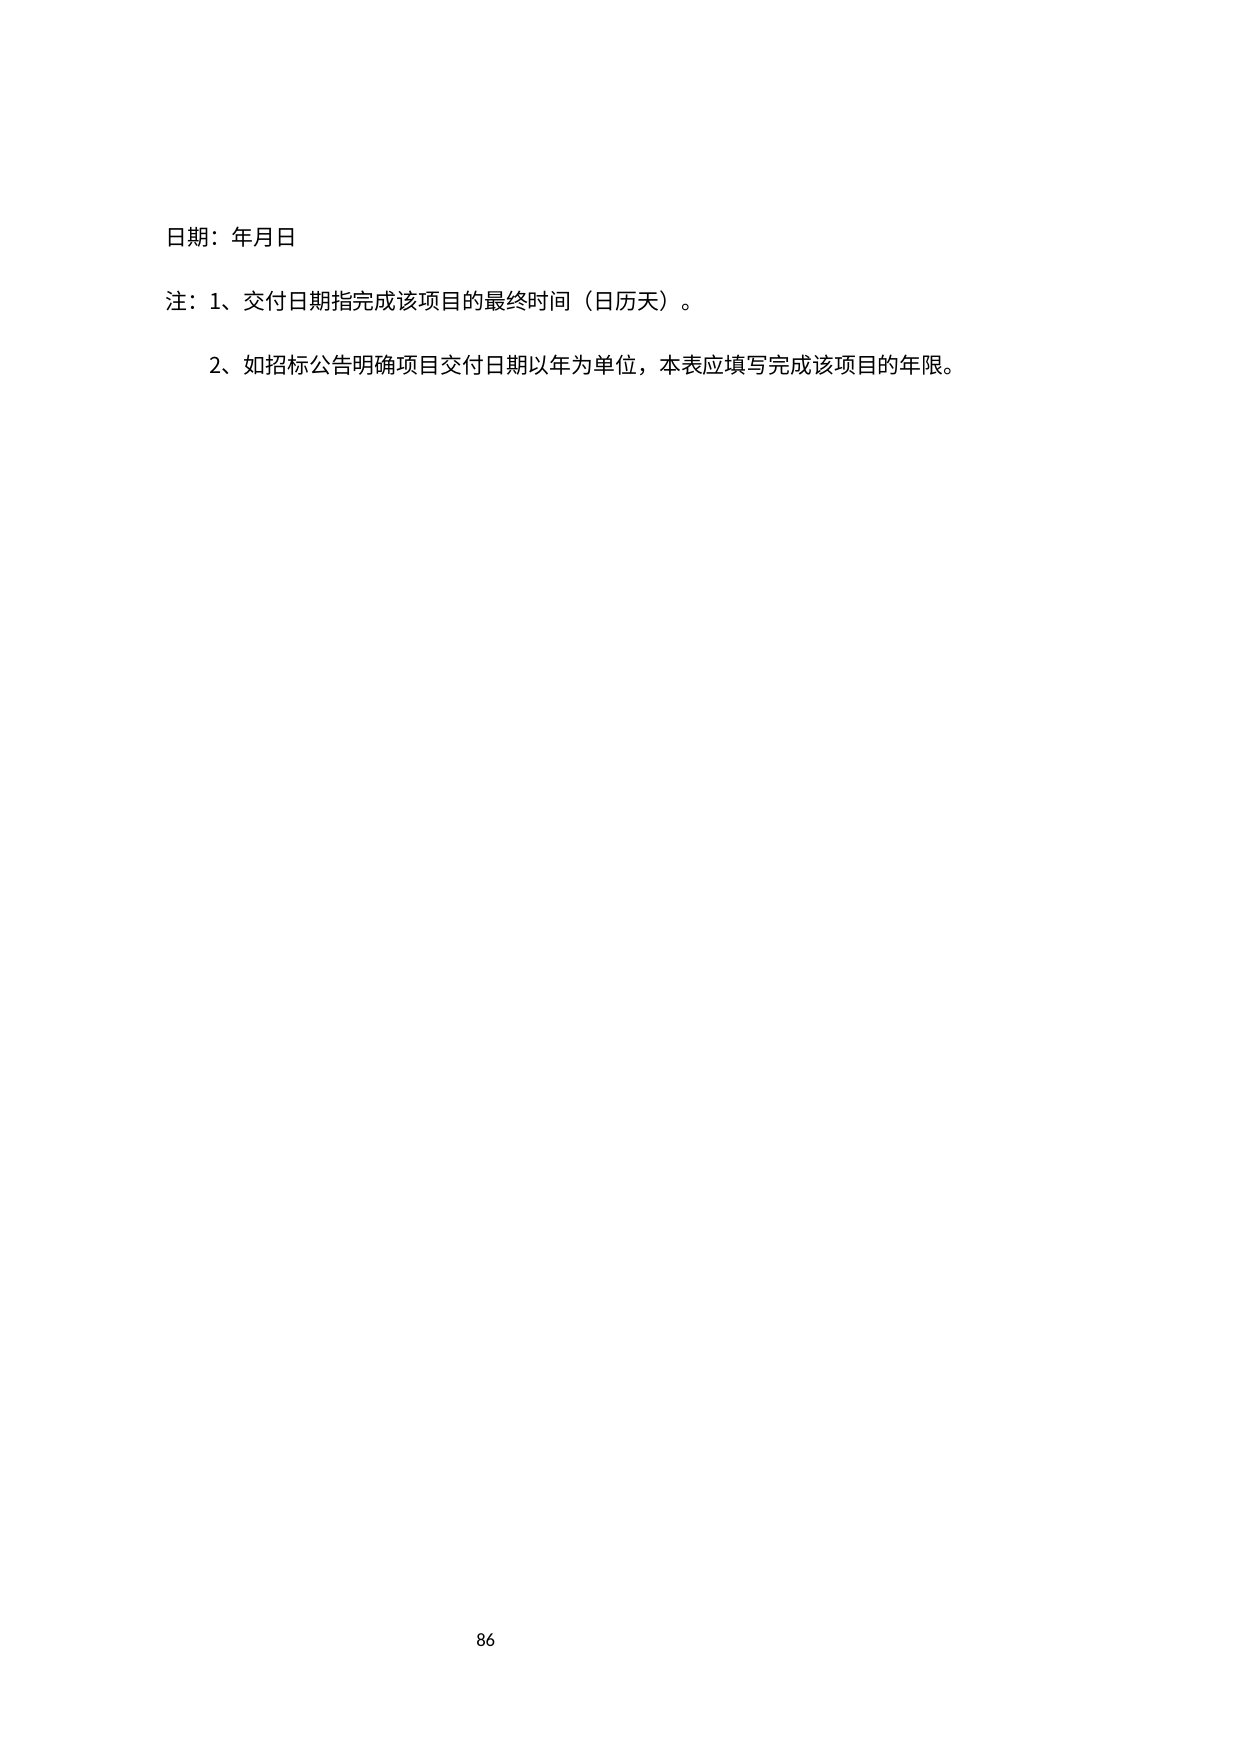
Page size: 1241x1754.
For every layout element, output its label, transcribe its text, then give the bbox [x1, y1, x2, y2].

text 2、如招标公告明确项目交付日期以年为单位，本表应填写完成该项目的年限。 [165, 348, 1087, 380]
text 注：1、交付日期指完成该项目的最终时间（日历天）。 [165, 284, 1087, 316]
text 日期：年月日 [165, 219, 1087, 252]
